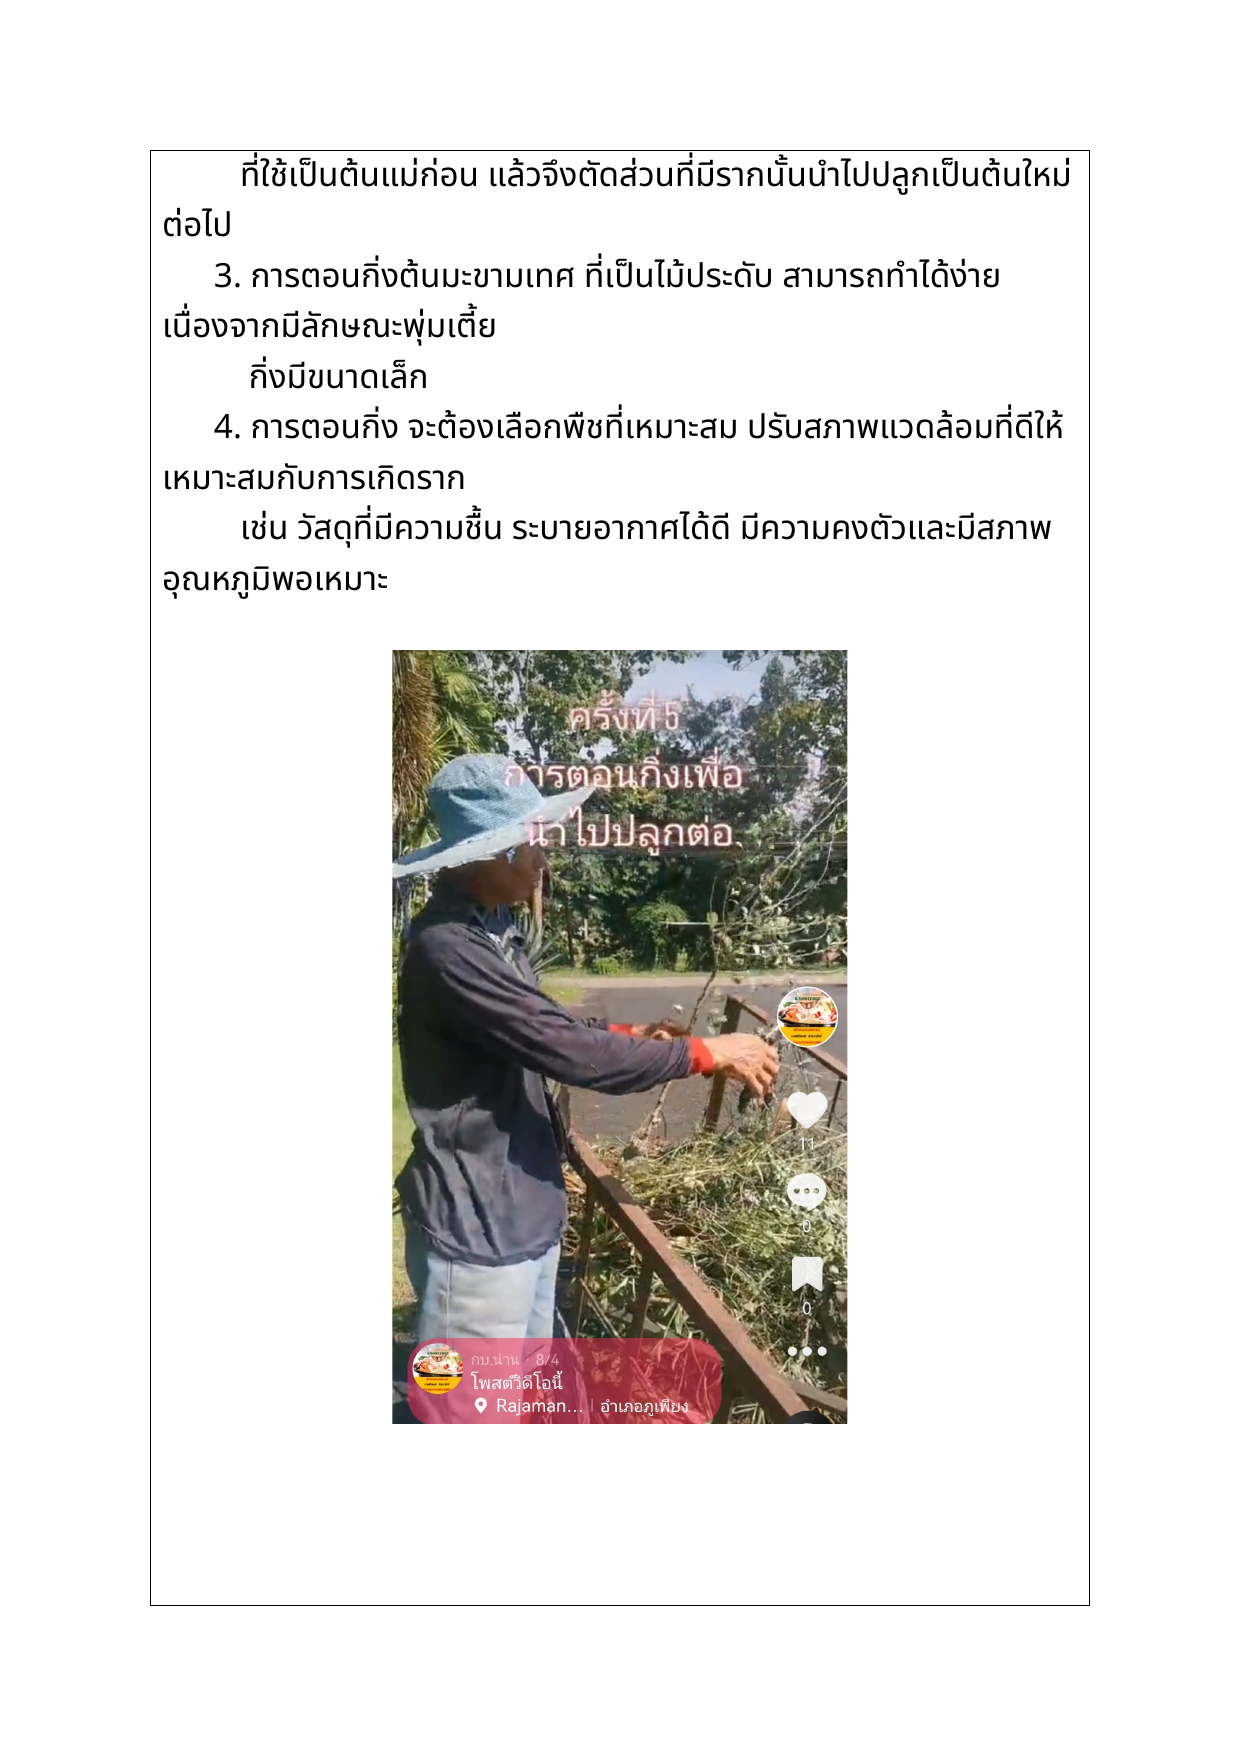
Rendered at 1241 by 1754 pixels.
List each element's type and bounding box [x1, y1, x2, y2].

picture [392, 650, 848, 1424]
table_header [151, 151, 1089, 1605]
